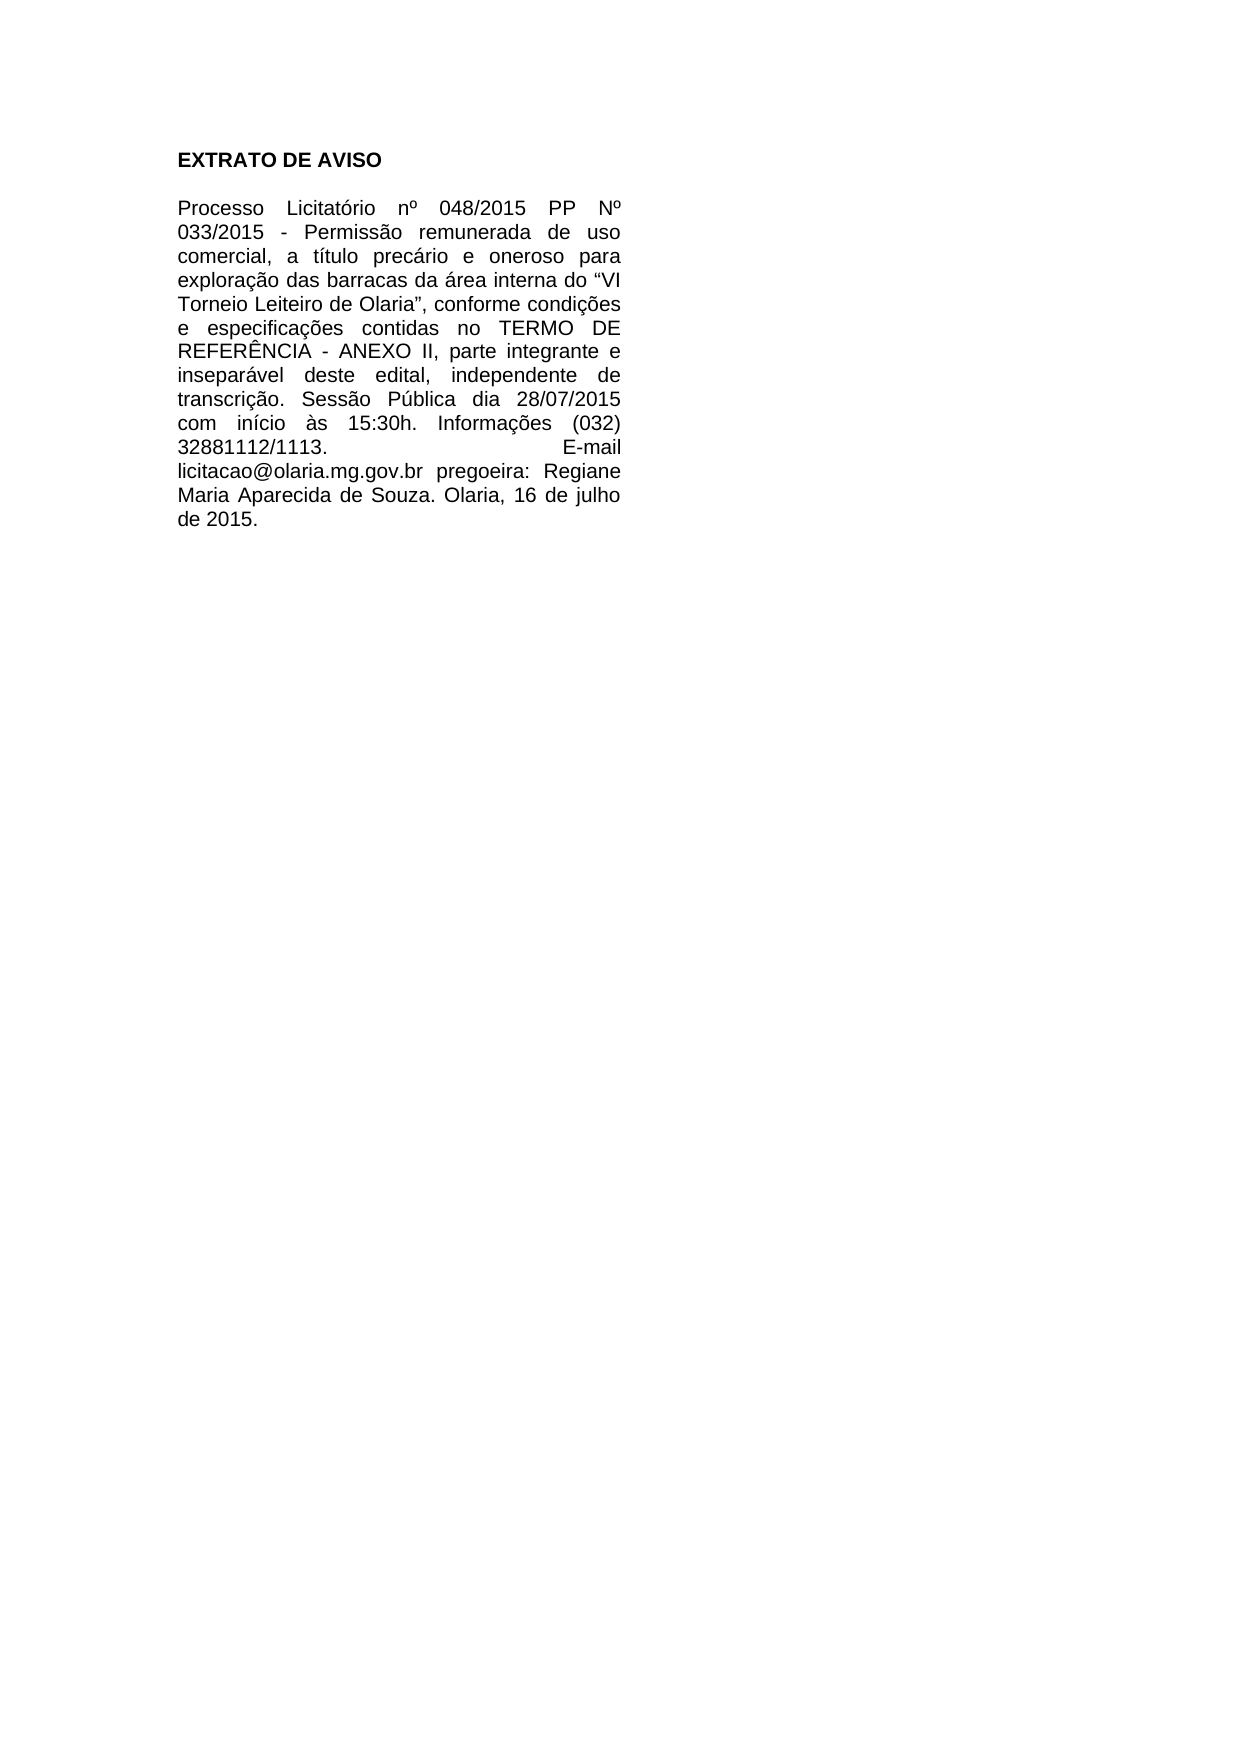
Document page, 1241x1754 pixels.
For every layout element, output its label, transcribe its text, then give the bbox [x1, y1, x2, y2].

text EXTRATO DE AVISO [177, 148, 1063, 172]
text Processo Licitatório nº 048/2015 PP Nº 033/2015 - Permissão remunerada de uso comercial, a título precário e oneroso para exploração das barracas da área interna do “VI Torneio Leiteiro de Olaria”, conforme condições e especificações contidas no TERMO DE REFERÊNCIA - ANEXO II, parte integrante e inseparável deste edital, independente de transcrição. Sessão Pública dia 28/07/2015 com início às 15:30h. Informações (032) 32881112/1113. E-mail licitacao@olaria.mg.gov.br pregoeira: Regiane Maria Aparecida de Souza. Olaria, 16 de julho de 2015. [177, 196, 621, 531]
